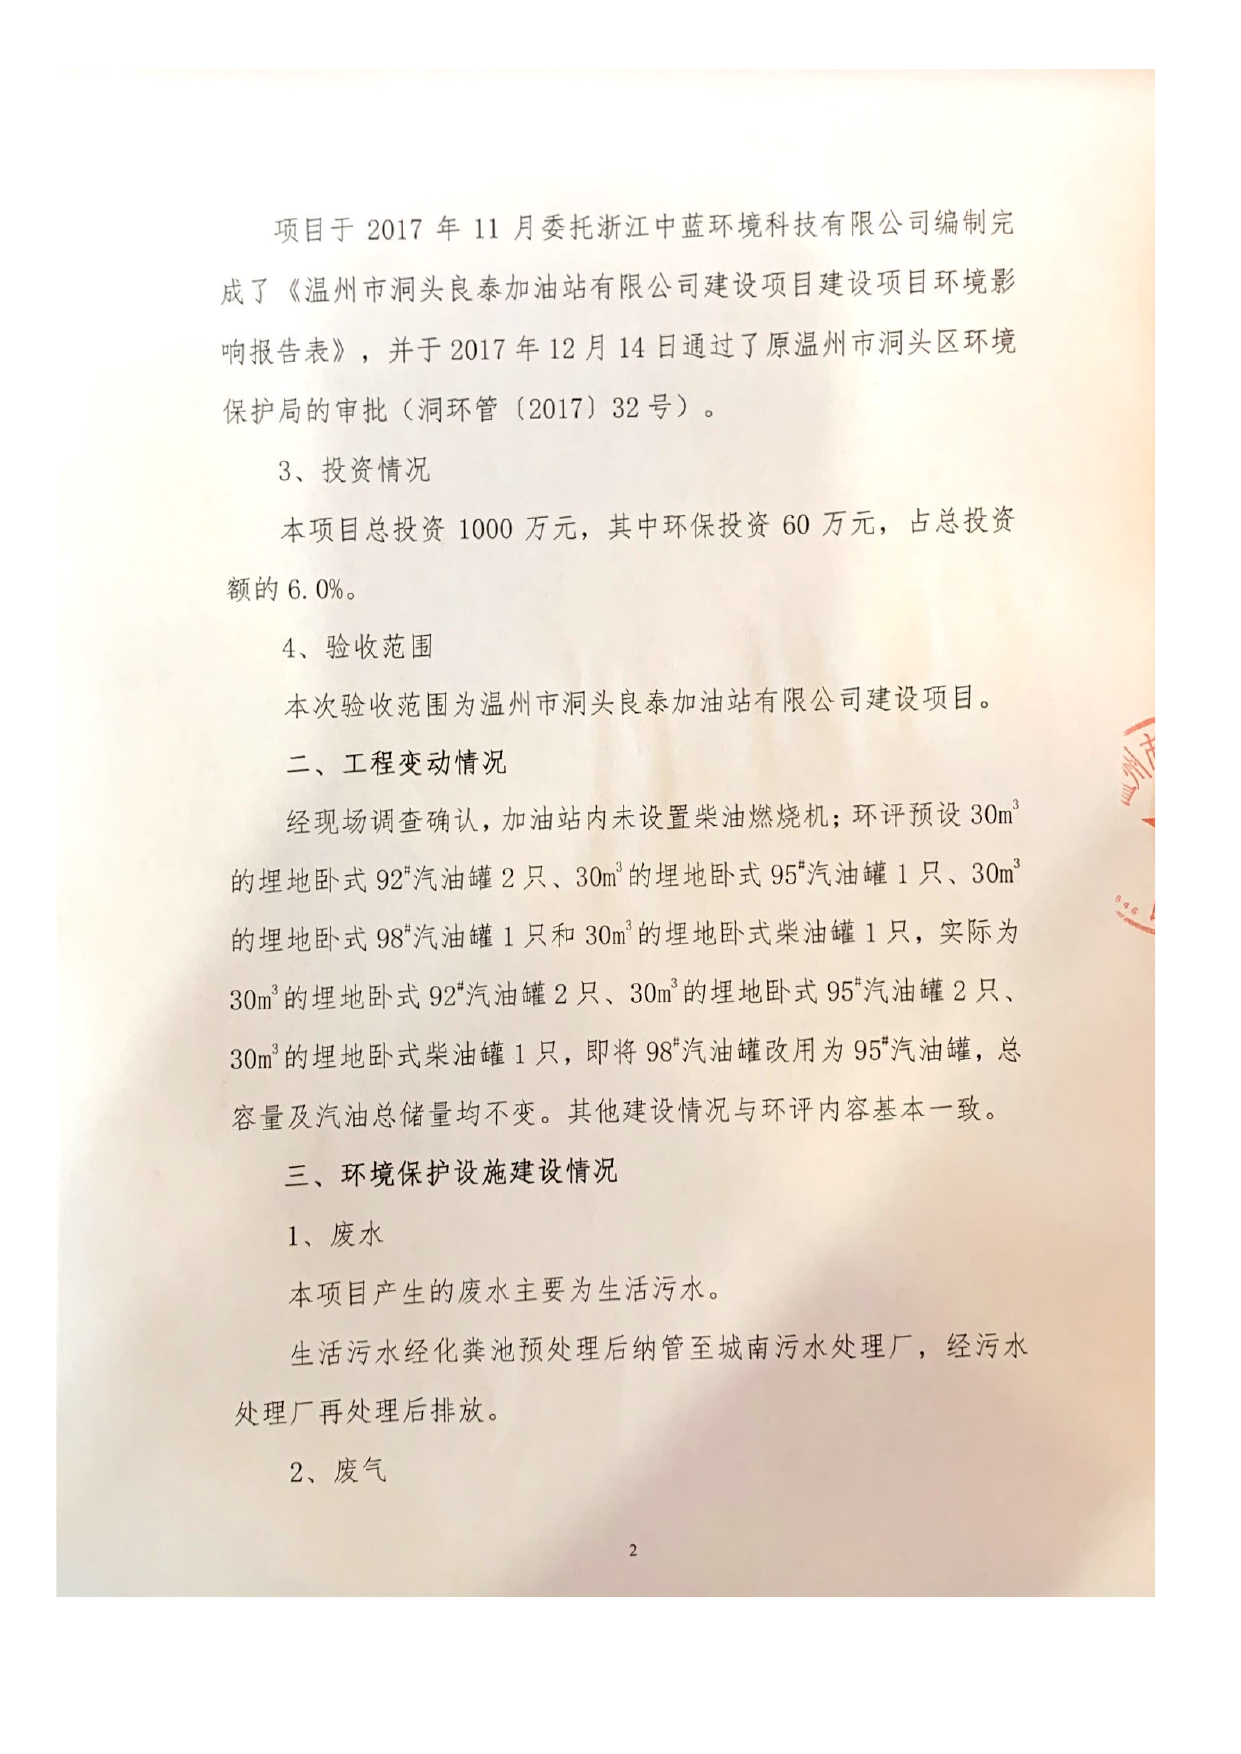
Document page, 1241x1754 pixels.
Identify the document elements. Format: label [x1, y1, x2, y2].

picture [56, 69, 1156, 1597]
